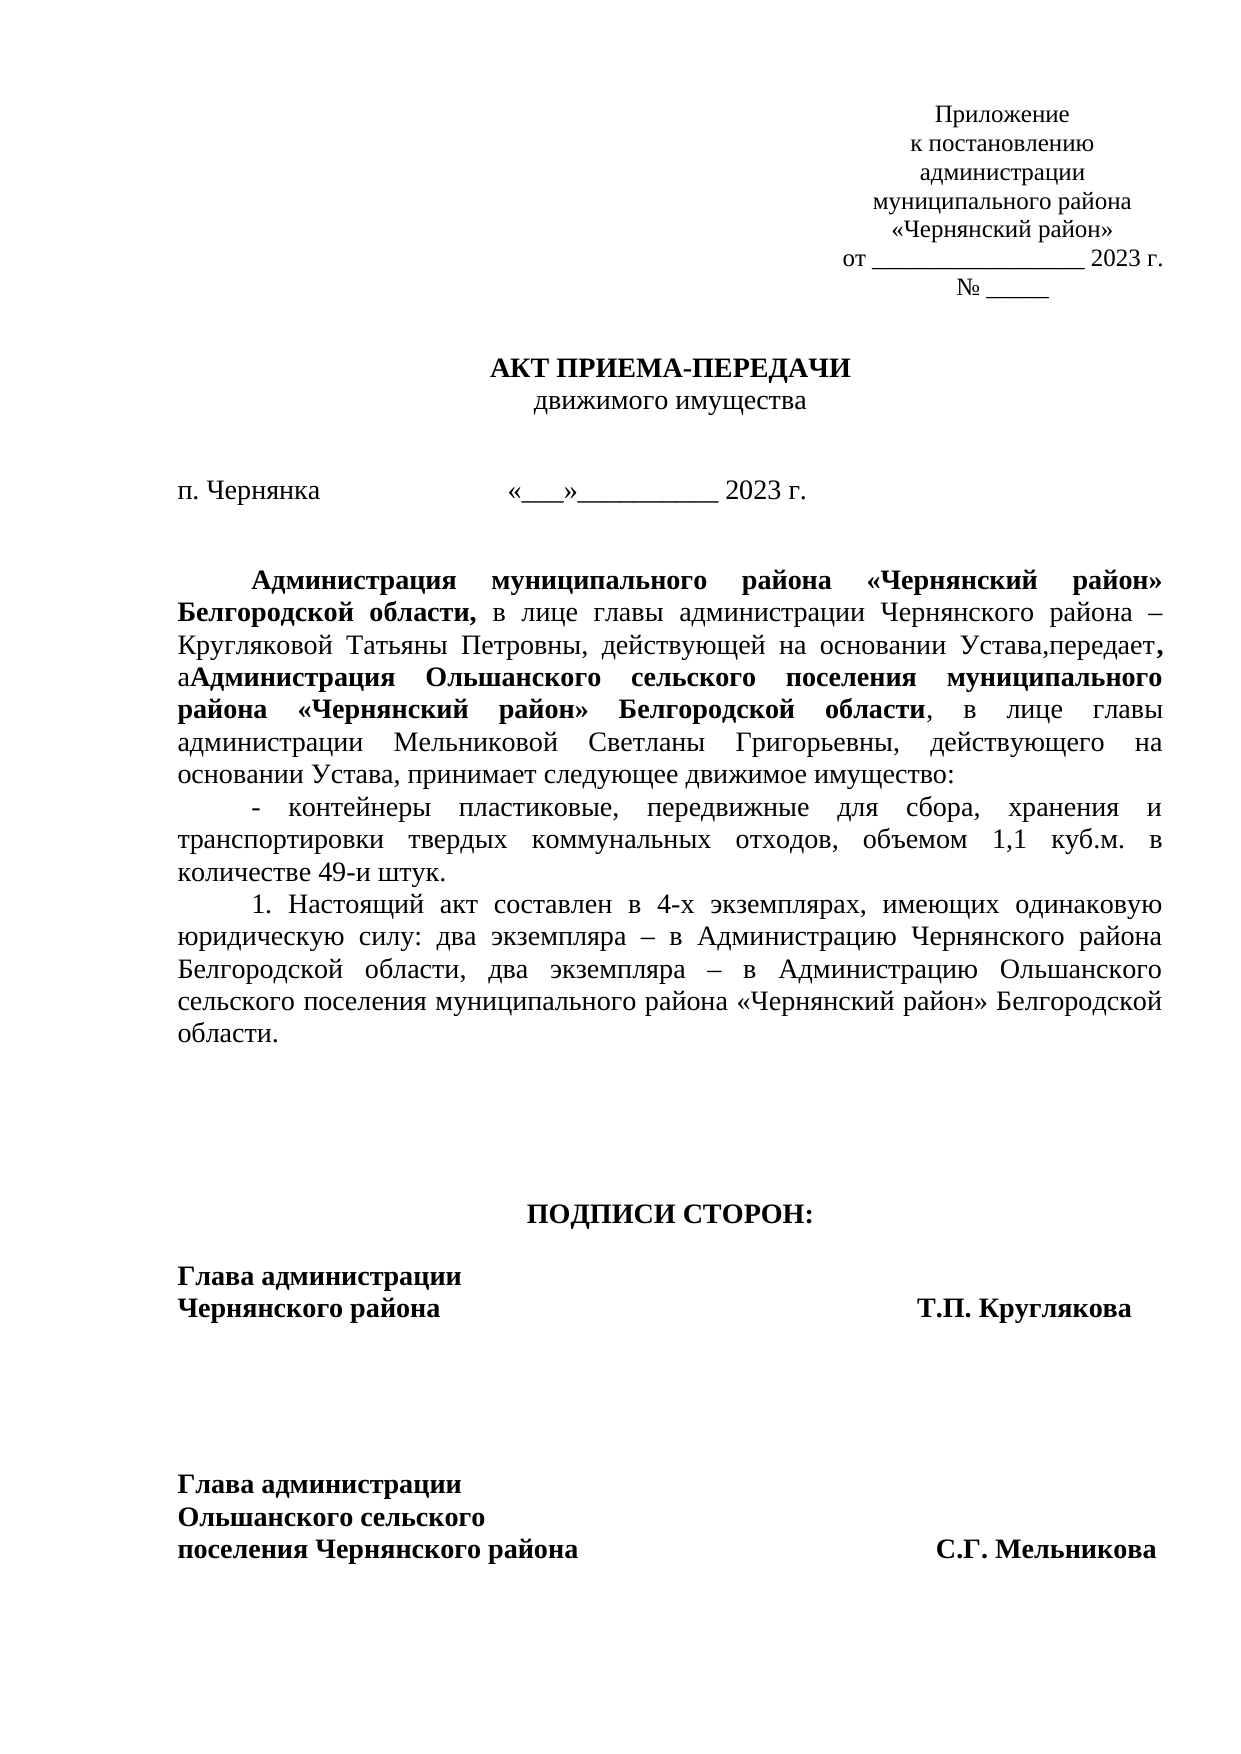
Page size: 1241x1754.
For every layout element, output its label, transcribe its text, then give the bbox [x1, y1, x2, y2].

text к постановлению администрации муниципального района [841, 128, 1163, 214]
text 1. Настоящий акт составлен в 4-х экземплярах, имеющих одинаковую юридическую силу: два экземпляра – в Администрацию Чернянского района Белгородской области, два экземпляра – в Администрацию Ольшанского сельского поселения муниципального района «Чернянский район» Белгородской области. [177, 887, 1163, 1049]
text Глава администрации [177, 1259, 1163, 1291]
text Глава администрации [177, 1467, 1163, 1499]
text от _________________ 2023 г. [767, 243, 1163, 272]
text № _____ [767, 272, 1163, 301]
text Приложение [841, 99, 1163, 128]
text ПОДПИСИ СТОРОН: [177, 1197, 1163, 1230]
text поселения Чернянского района С.Г. Мельникова [177, 1532, 1163, 1564]
text Чернянского района Т.П. Круглякова [177, 1291, 1163, 1323]
text движимого имущества [177, 383, 1163, 416]
title АКТ ПРИЕМА-ПЕРЕДАЧИ [177, 351, 1163, 383]
text «Чернянский район» [767, 214, 1163, 243]
text Администрация муниципального района «Чернянский район» Белгородской области, в лице главы администрации Чернянского района – Кругляковой Татьяны Петровны, действующей на основании Устава,передает, аАдминистрация Ольшанского сельского поселения муниципального района «Чернянский район» Белгородской области, в лице главы администрации Мельниковой Светланы Григорьевны, действующего на основании Устава, принимает следующее движимое имущество: [177, 563, 1163, 790]
text Ольшанского сельского [177, 1499, 1163, 1532]
text - контейнеры пластиковые, передвижные для сбора, хранения и транспортировки твердых коммунальных отходов, объемом 1,1 куб.м. в количестве 49-и штук. [177, 790, 1163, 887]
text п. Чернянка «___»__________ 2023 г. [177, 473, 1163, 506]
